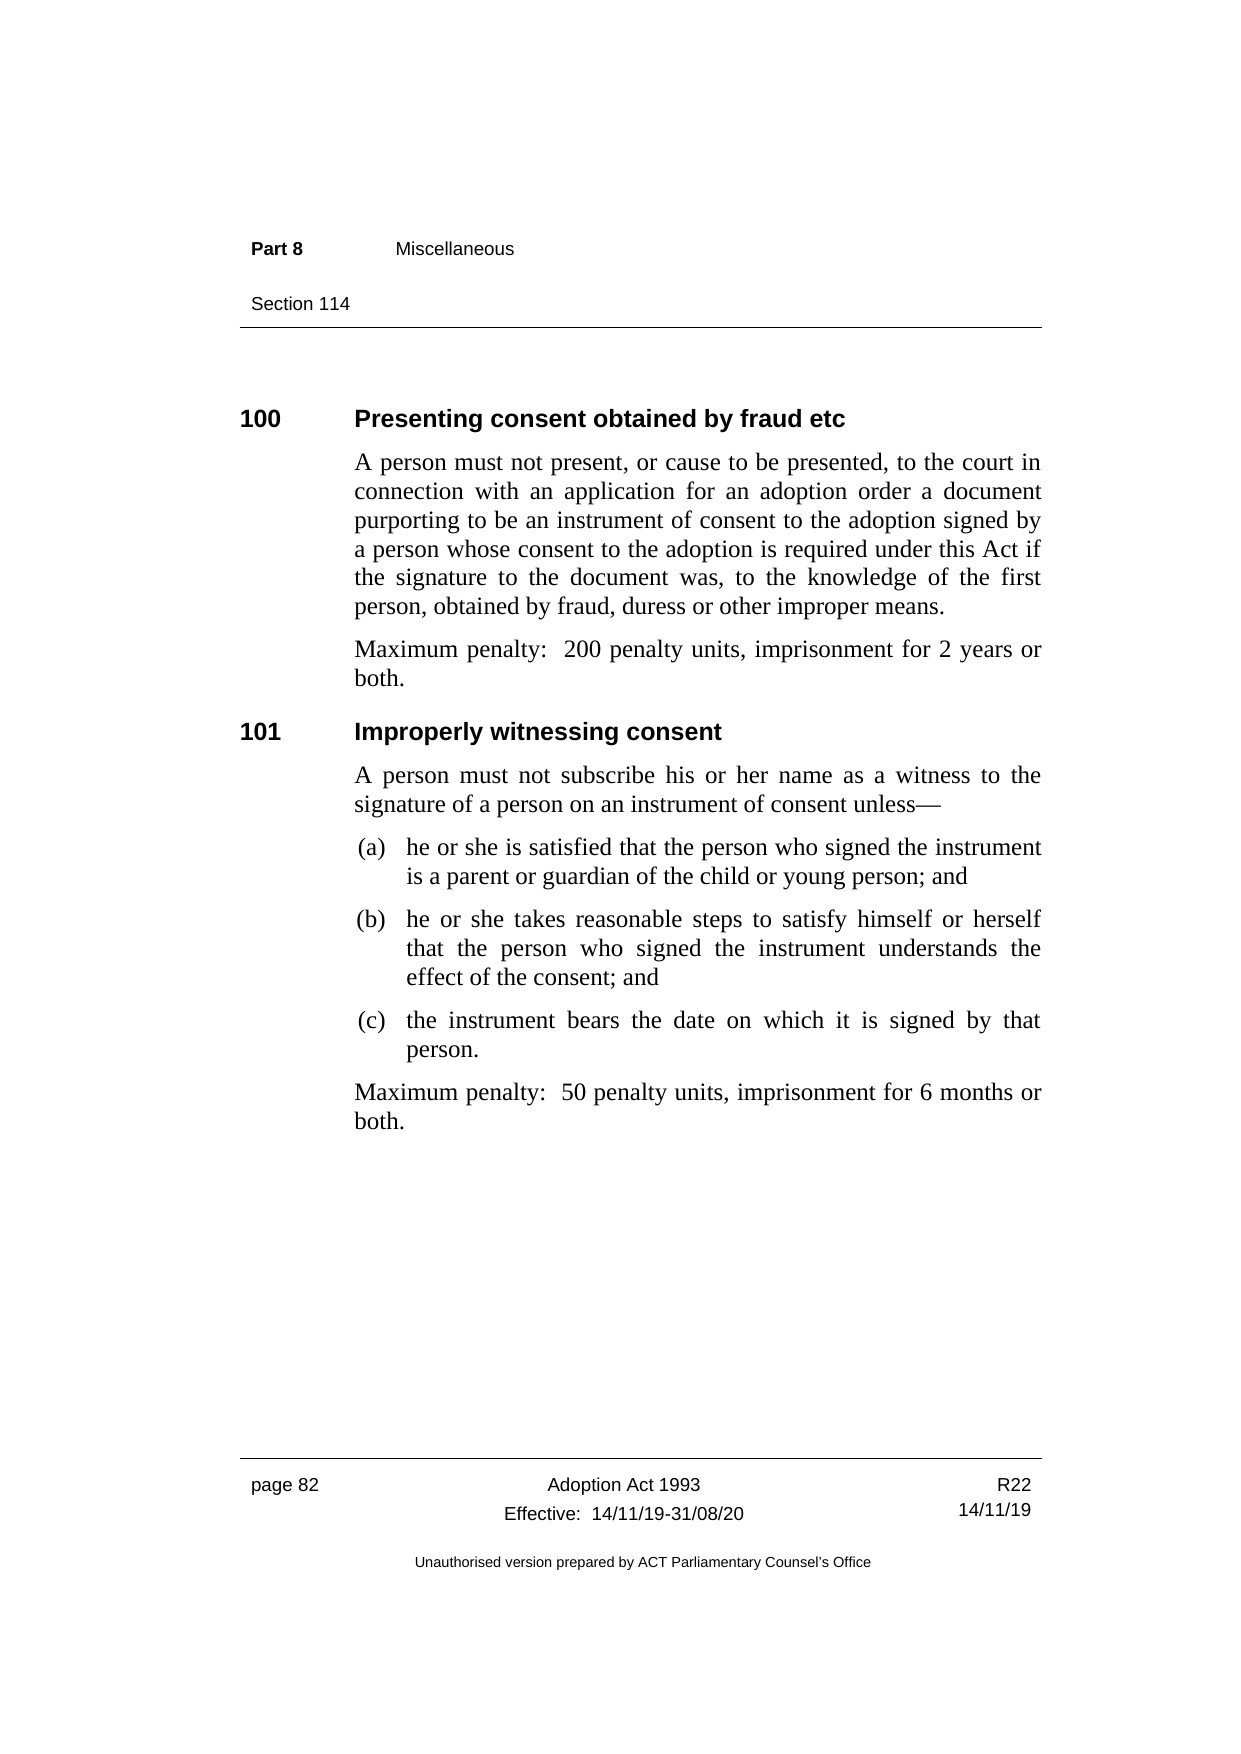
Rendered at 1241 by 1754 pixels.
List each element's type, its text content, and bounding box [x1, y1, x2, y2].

text (b) he or she takes reasonable steps to satisfy himself or herself that the person who signed the instrument understands the effect of the consent; and [239, 904, 1042, 991]
text 101 Improperly witnessing consent [239, 717, 1042, 746]
text Maximum penalty: 200 penalty units, imprisonment for 2 years or both. [354, 634, 1042, 692]
text A person must not present, or cause to be presented, to the court in connection with an application for an adoption order a document purporting to be an instrument of consent to the adoption signed by a person whose consent to the adoption is required under this Act if the signature to the document was, to the knowledge of the first person, obtained by fraud, duress or other improper means. [354, 447, 1042, 620]
text (c) the instrument bears the date on which it is signed by that person. [239, 1005, 1042, 1063]
text Maximum penalty: 50 penalty units, imprisonment for 6 months or both. [354, 1077, 1042, 1135]
text 100 Presenting consent obtained by fraud etc [239, 404, 1042, 433]
text A person must not subscribe his or her name as a witness to the signature of a person on an instrument of consent unless— [354, 760, 1042, 818]
text (a) he or she is satisfied that the person who signed the instrument is a parent or guardian of the child or young person; and [239, 832, 1042, 890]
